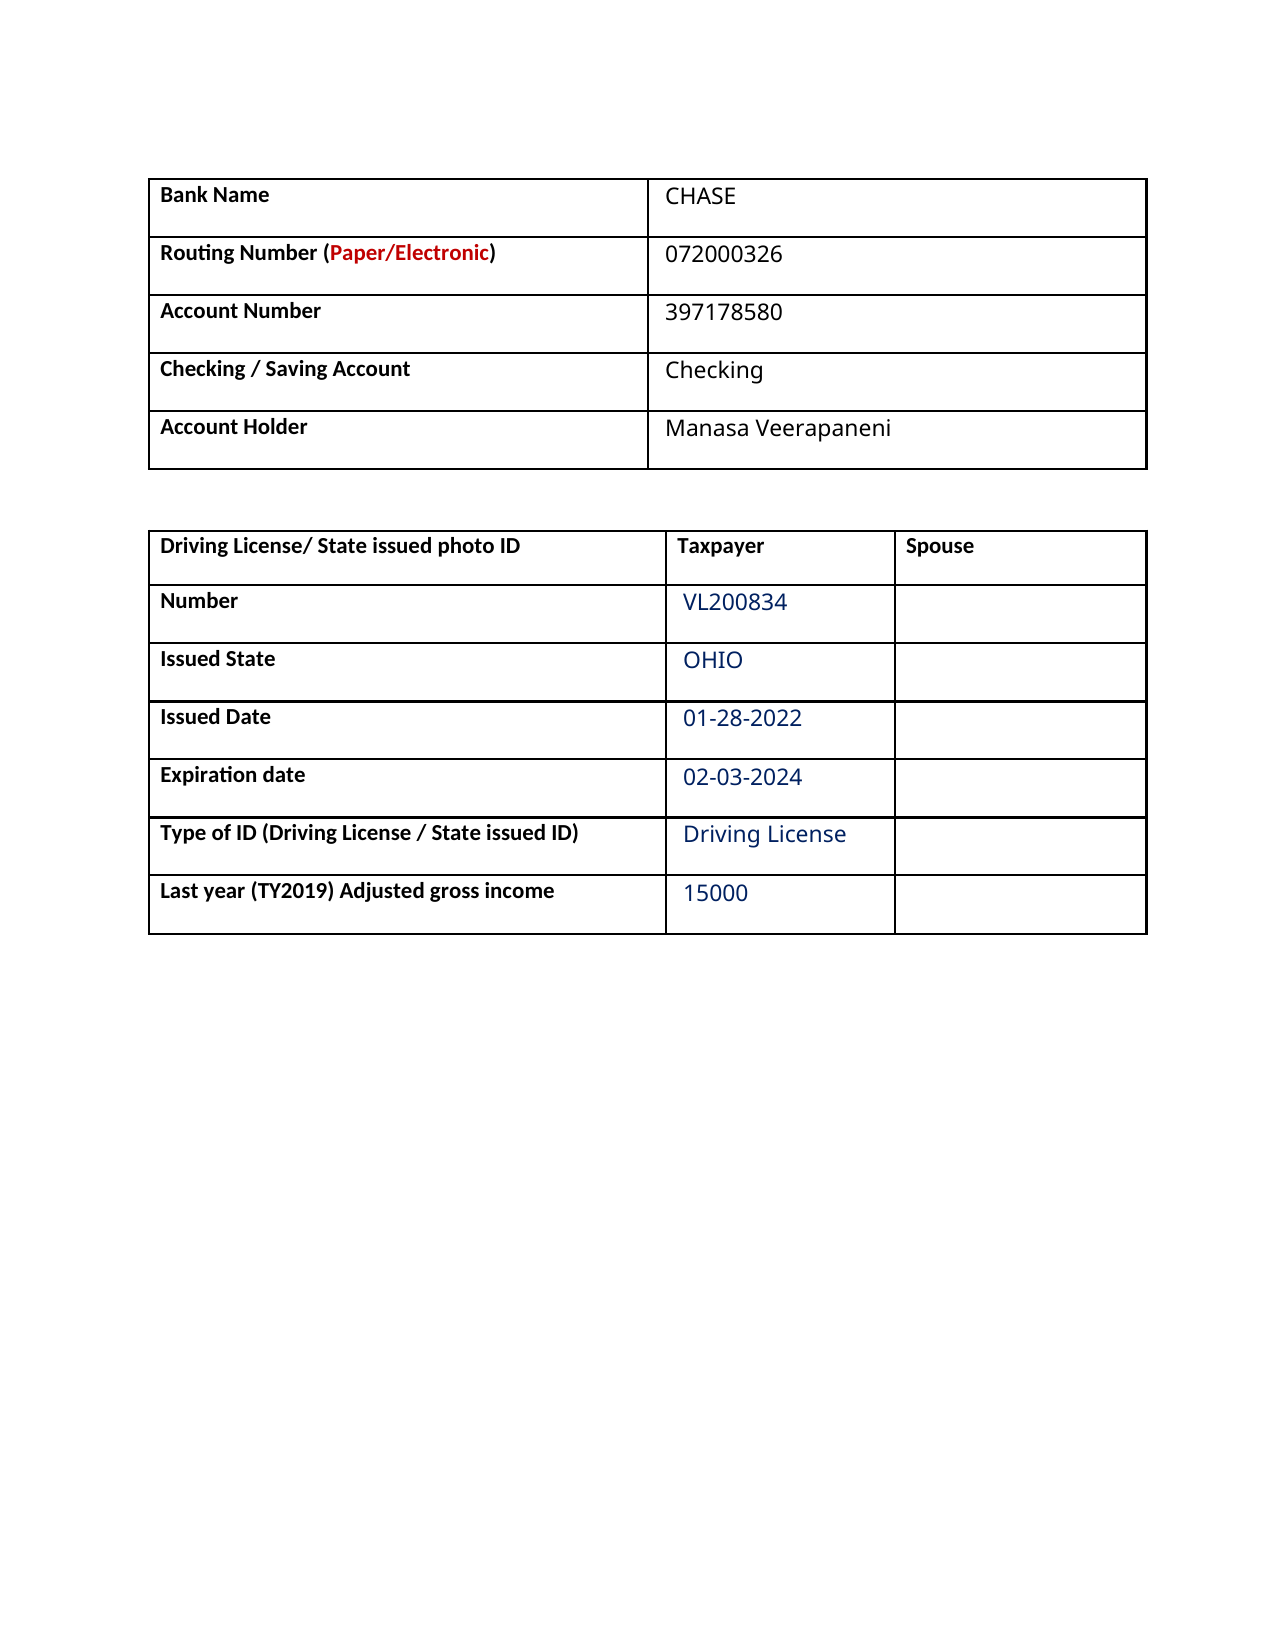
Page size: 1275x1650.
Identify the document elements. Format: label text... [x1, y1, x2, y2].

table_cell Routing Number (Paper/Electronic) [150, 238, 647, 294]
table_cell Type of ID (Driving License / State issued ID) [150, 819, 665, 874]
table_cell [896, 703, 1145, 758]
table_cell Driving License [667, 819, 894, 874]
table_cell [896, 819, 1145, 874]
table_cell Expiration date [150, 760, 665, 816]
table_header Driving License/ State issued photo ID [150, 532, 665, 584]
table_cell [896, 644, 1145, 700]
table_cell 397178580 [649, 296, 1145, 352]
table_cell Last year (TY2019) Adjusted gross income [150, 876, 665, 932]
table_header Bank Name [150, 180, 647, 236]
table_cell [896, 876, 1145, 932]
table_cell 15000 [667, 876, 894, 932]
table_cell Account Holder [150, 412, 647, 468]
table_cell 01-28-2022 [667, 703, 894, 758]
table_cell 072000326 [649, 238, 1145, 294]
table_cell Account Number [150, 296, 647, 352]
table_cell Checking / Saving Account [150, 354, 647, 410]
table_cell Manasa Veerapaneni [649, 412, 1145, 468]
table_cell Checking [649, 354, 1145, 410]
table_cell [896, 586, 1145, 642]
table_cell [896, 760, 1145, 816]
table_header CHASE [649, 180, 1145, 236]
table_cell VL200834 [667, 586, 894, 642]
table_header Taxpayer [667, 532, 894, 584]
table_cell 02-03-2024 [667, 760, 894, 816]
table_cell Issued Date [150, 703, 665, 758]
table_cell Number [150, 586, 665, 642]
table_cell Issued State [150, 644, 665, 700]
table_cell OHIO [667, 644, 894, 700]
table_header Spouse [896, 532, 1145, 584]
